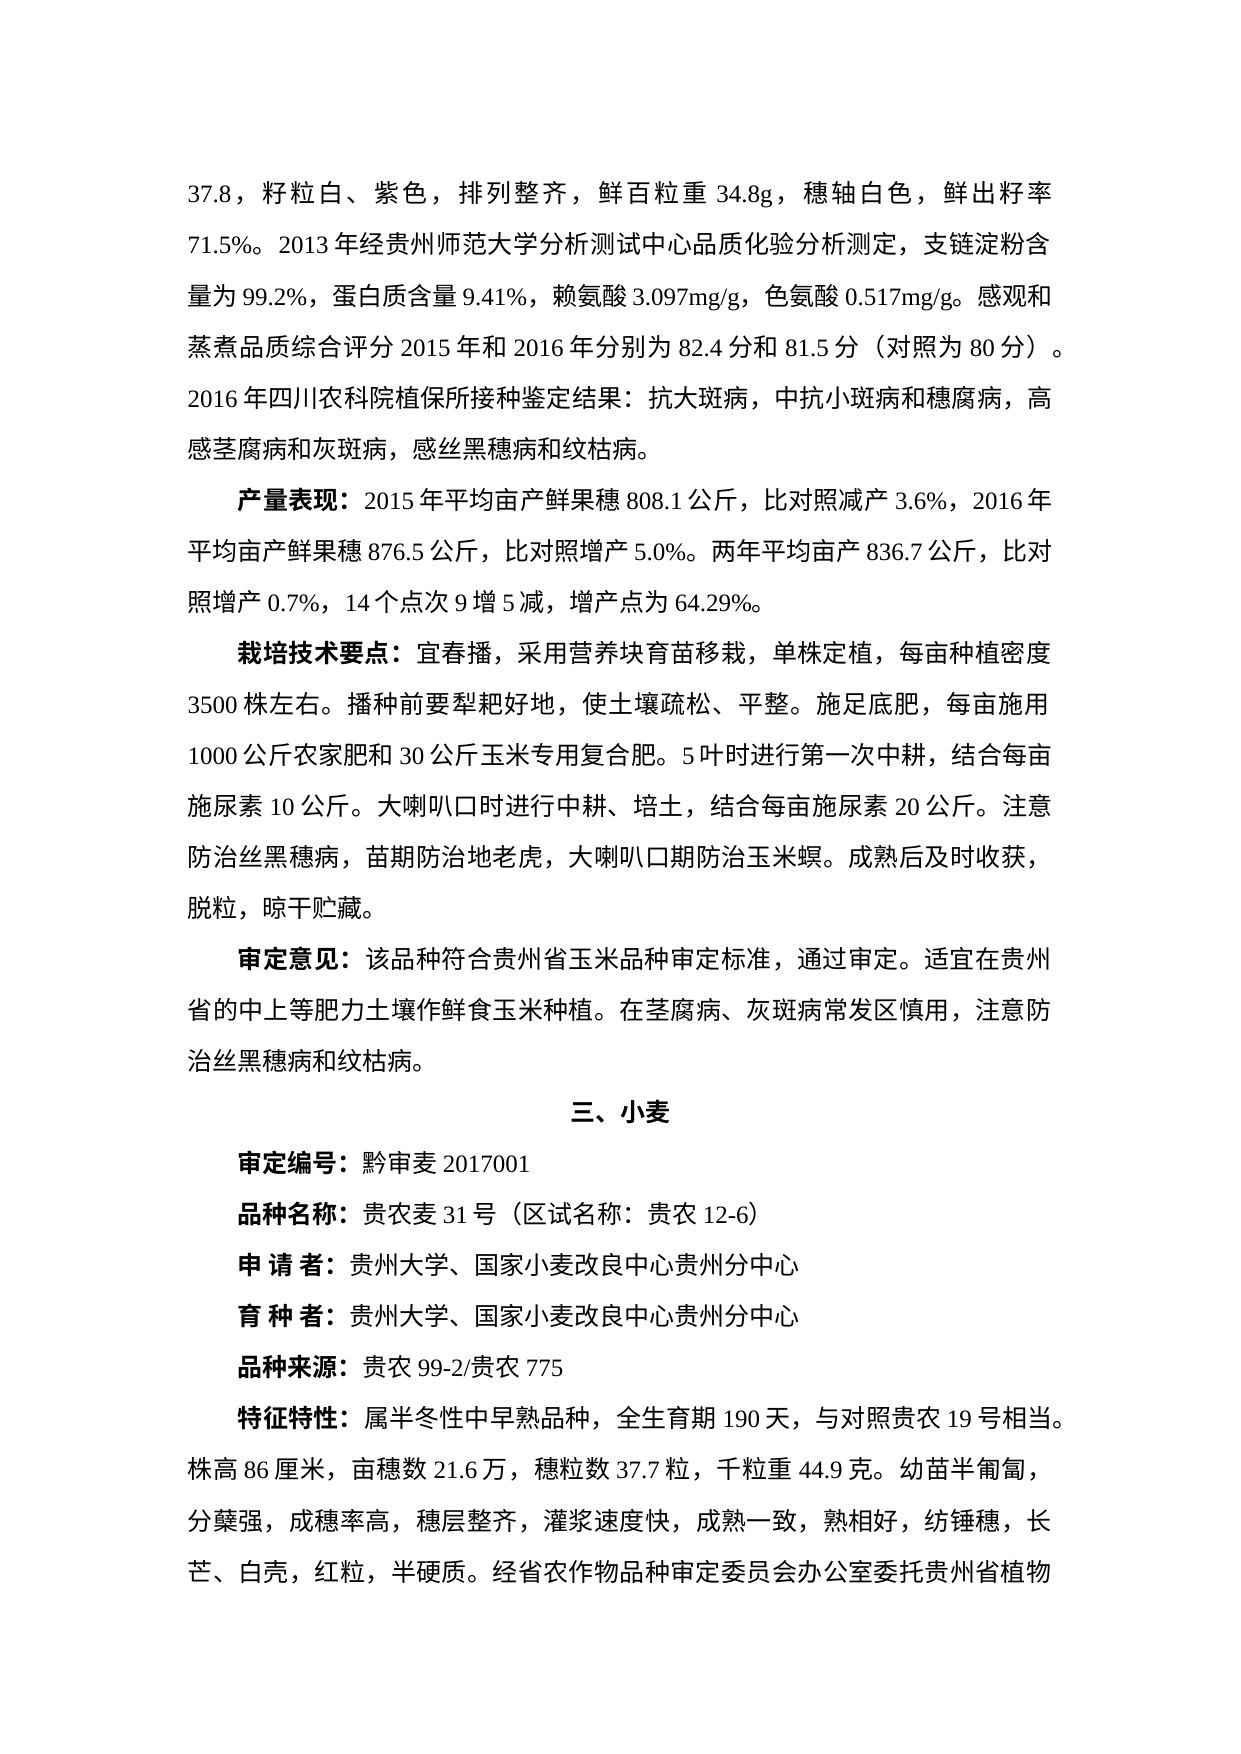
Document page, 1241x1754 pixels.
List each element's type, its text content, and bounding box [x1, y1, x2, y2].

text 申 请 者：贵州大学、国家小麦改良中心贵州分中心 [187, 1234, 1053, 1285]
text 育 种 者：贵州大学、国家小麦改良中心贵州分中心 [187, 1285, 1053, 1336]
text 品种来源：贵农99-2/贵农775 [187, 1336, 1053, 1387]
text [187, 162, 1053, 468]
text 三、小麦 [187, 1081, 1053, 1132]
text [187, 1387, 1053, 1591]
text 审定编号：黔审麦2017001 [187, 1132, 1053, 1183]
text 栽培技术要点：宜春播，采用营养块育苗移栽，单株定植，每亩种植密度3500株左右。播种前要犁耙好地，使土壤疏松、平整。施足底肥，每亩施用1000公斤农家肥和30公斤玉米专用复合肥。5叶时进行第一次中耕，结合每亩施尿素10公斤。大喇叭口时进行中耕、培土，结合每亩施尿素20公斤。注意防治丝黑穗病，苗期防治地老虎，大喇叭口期防治玉米螟。成熟后及时收获，脱粒，晾干贮藏。 [187, 621, 1053, 928]
text 品种名称：贵农麦31号（区试名称：贵农12-6） [187, 1183, 1053, 1234]
text 审定意见：该品种符合贵州省玉米品种审定标准，通过审定。适宜在贵州省的中上等肥力土壤作鲜食玉米种植。在茎腐病、灰斑病常发区慎用，注意防治丝黑穗病和纹枯病。 [187, 928, 1053, 1081]
text 产量表现：2015年平均亩产鲜果穗808.1公斤，比对照减产3.6%，2016年平均亩产鲜果穗876.5公斤，比对照增产5.0%。两年平均亩产836.7公斤，比对照增产0.7%，14个点次9增5减，增产点为64.29%。 [187, 468, 1053, 621]
